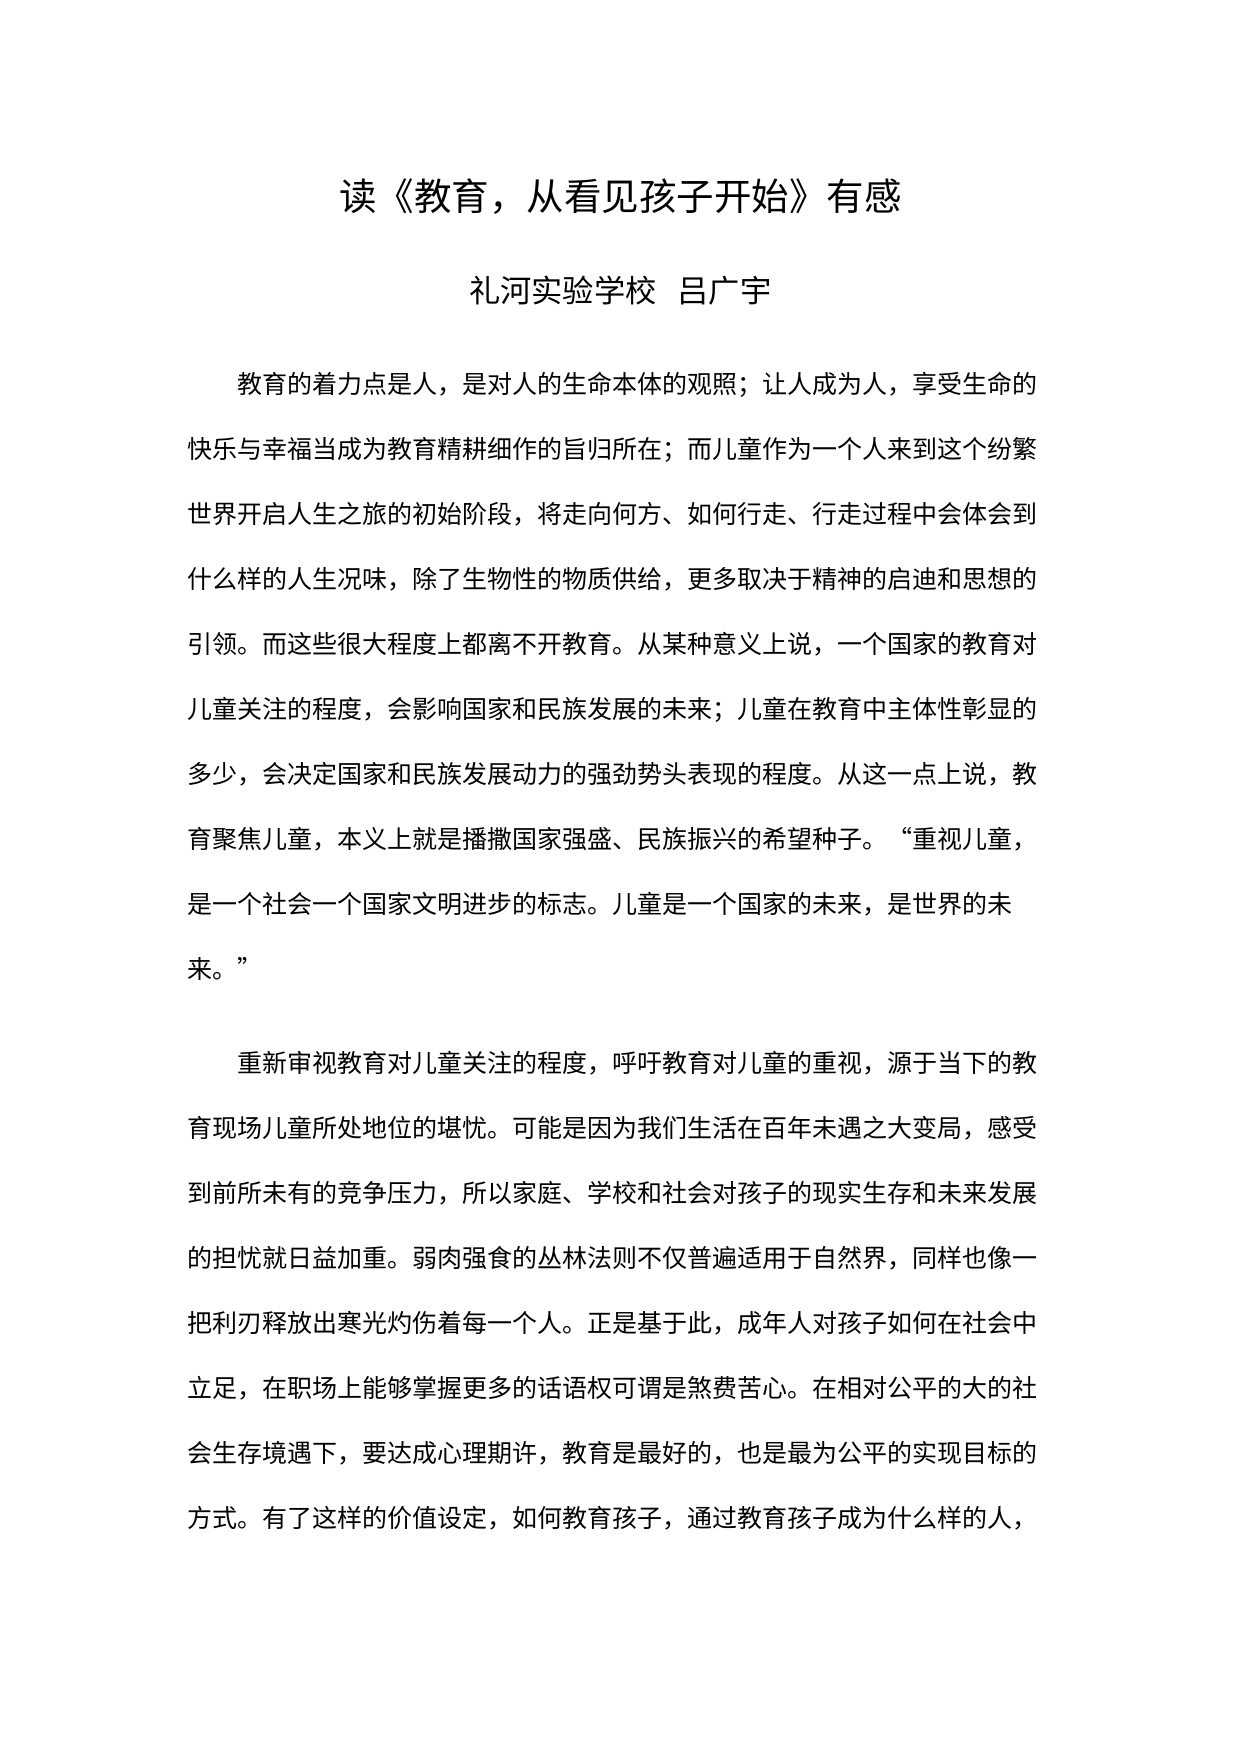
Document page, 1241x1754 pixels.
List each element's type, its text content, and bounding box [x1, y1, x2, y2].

text 礼河实验学校 吕广宇 [187, 256, 1053, 321]
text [187, 1029, 1053, 1549]
text 教育的着力点是人，是对人的生命本体的观照；让人成为人，享受生命的快乐与幸福当成为教育精耕细作的旨归所在；而儿童作为一个人来到这个纷繁世界开启人生之旅的初始阶段，将走向何方、如何行走、行走过程中会体会到什么样的人生况味，除了生物性的物质供给，更多取决于精神的启迪和思想的引领。而这些很大程度上都离不开教育。从某种意义上说，一个国家的教育对儿童关注的程度，会影响国家和民族发展的未来；儿童在教育中主体性彰显的多少，会决定国家和民族发展动力的强劲势头表现的程度。从这一点上说，教育聚焦儿童，本义上就是播撒国家强盛、民族振兴的希望种子。“重视儿童，是一个社会一个国家文明进步的标志。儿童是一个国家的未来，是世界的未来。” [187, 350, 1053, 1000]
text 读《教育，从看见孩子开始》有感 [187, 162, 1053, 227]
